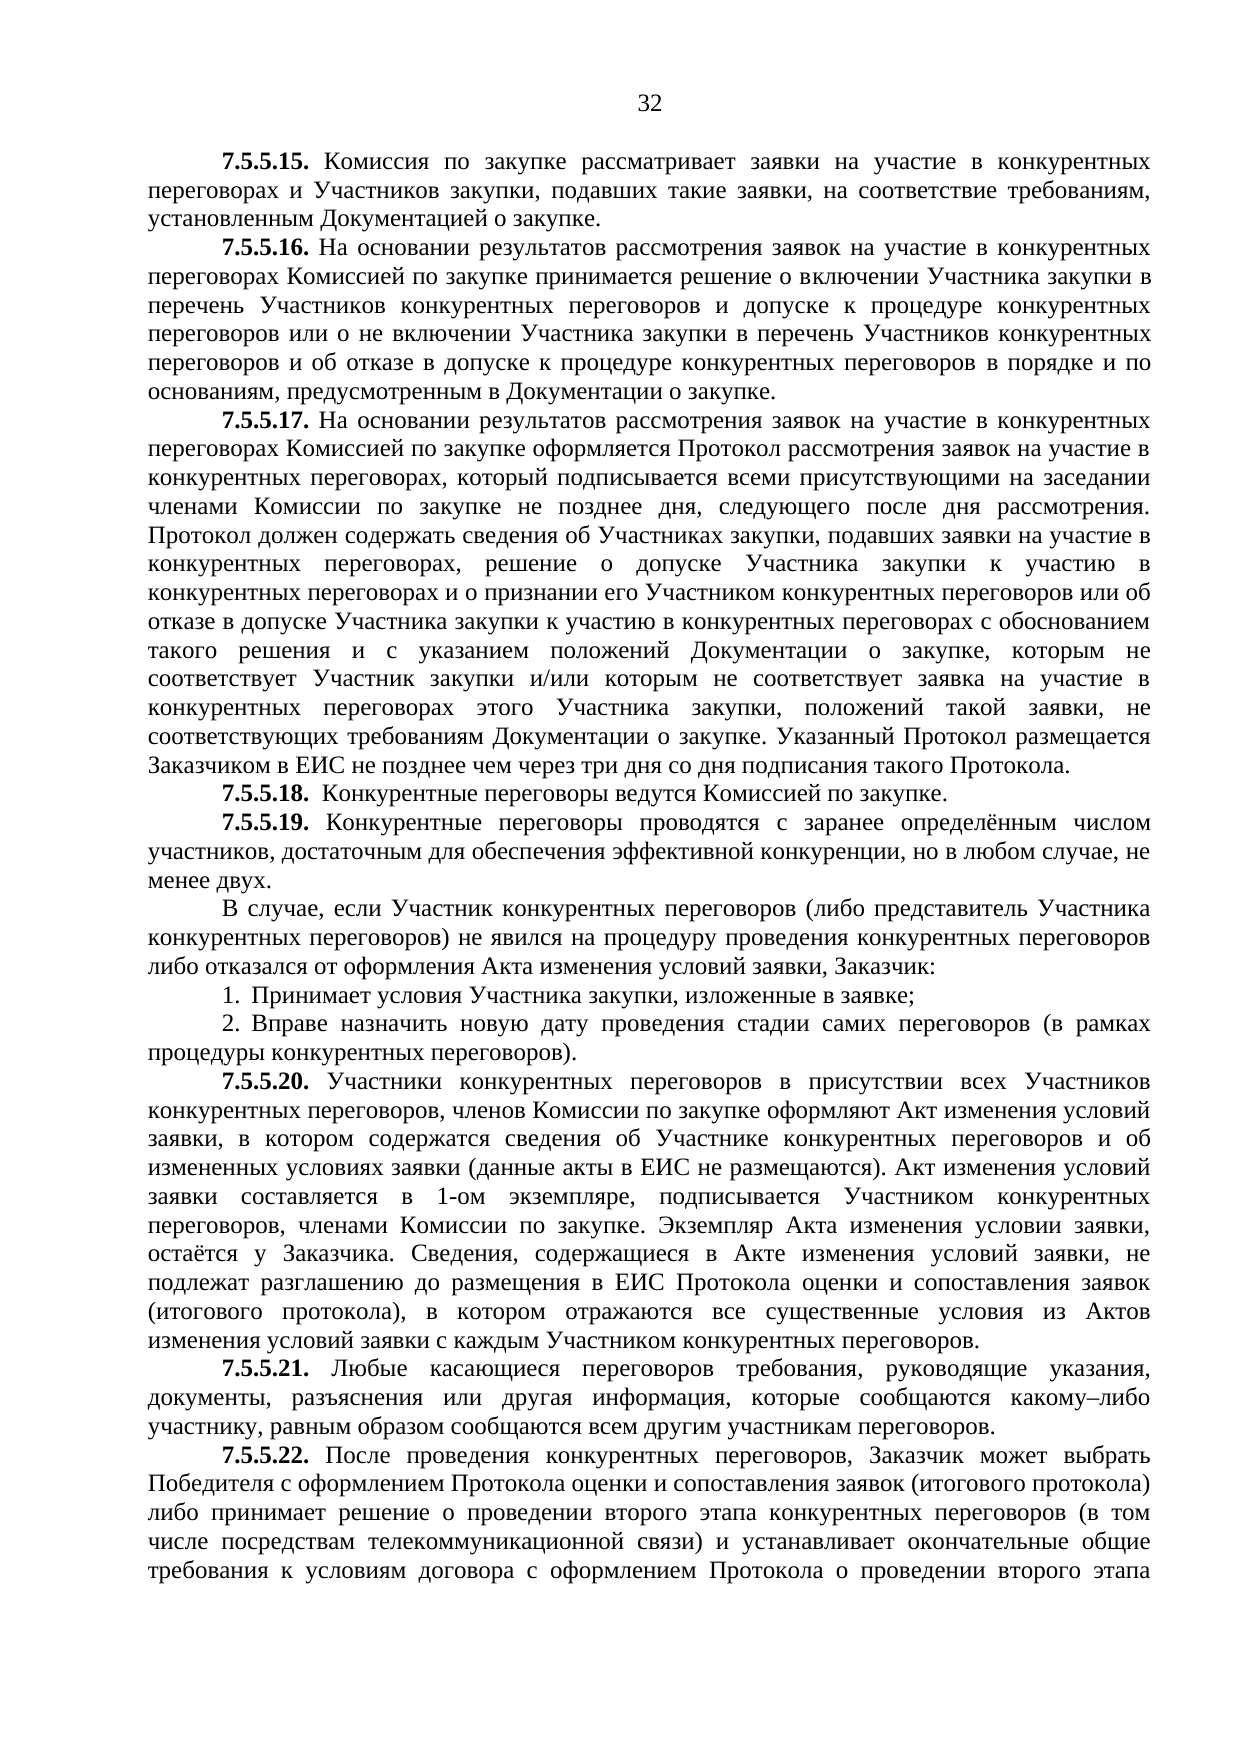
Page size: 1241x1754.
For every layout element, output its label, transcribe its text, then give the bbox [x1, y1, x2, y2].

text 7.5.5.18. Конкурентные переговоры ведутся Комиссией по закупке. [148, 778, 1152, 807]
text 7.5.5.17. На основании результатов рассмотрения заявок на участие в конкурентных переговорах Комиссией по закупке оформляется Протокол рассмотрения заявок на участие в конкурентных переговорах, который подписывается всеми присутствующими на заседании членами Комиссии по закупке не позднее дня, следующего после дня рассмотрения. Протокол должен содержать сведения об Участниках закупки, подавших заявки на участие в конкурентных переговорах, решение о допуске Участника закупки к участию в конкурентных переговорах и о признании его Участником конкурентных переговоров или об отказе в допуске Участника закупки к участию в конкурентных переговорах с обоснованием такого решения и с указанием положений Документации о закупке, которым не соответствует Участник закупки и/или которым не соответствует заявка на участие в конкурентных переговорах этого Участника закупки, положений такой заявки, не соответствующих требованиям Документации о закупке. Указанный Протокол размещается Заказчиком в ЕИС не позднее чем через три дня со дня подписания такого Протокола. [148, 405, 1152, 778]
text В случае, если Участник конкурентных переговоров (либо представитель Участника конкурентных переговоров) не явился на процедуру проведения конкурентных переговоров либо отказался от оформления Акта изменения условий заявки, Заказчик: [148, 893, 1152, 980]
text 7.5.5.16. На основании результатов рассмотрения заявок на участие в конкурентных переговорах Комиссией по закупке принимается решение о включении Участника закупки в перечень Участников конкурентных переговоров и допуске к процедуре конкурентных переговоров или о не включении Участника закупки в перечень Участников конкурентных переговоров и об отказе в допуске к процедуре конкурентных переговоров в порядке и по основаниям, предусмотренным в Документации о закупке. [148, 232, 1152, 405]
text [148, 1440, 1152, 1583]
list Вправе назначить новую дату проведения стадии самих переговоров (в рамках процедуры конкурентных переговоров). [148, 1008, 1152, 1066]
list Принимает условия Участника закупки, изложенные в заявке; [222, 980, 1152, 1008]
text 7.5.5.19. Конкурентные переговоры проводятся с заранее определённым числом участников, достаточным для обеспечения эффективной конкуренции, но в любом случае, не менее двух. [148, 807, 1152, 893]
text 7.5.5.20. Участники конкурентных переговоров в присутствии всех Участников конкурентных переговоров, членов Комиссии по закупке оформляют Акт изменения условий заявки, в котором содержатся сведения об Участнике конкурентных переговоров и об измененных условиях заявки (данные акты в ЕИС не размещаются). Акт изменения условий заявки составляется в 1-ом экземпляре, подписывается Участником конкурентных переговоров, членами Комиссии по закупке. Экземпляр Акта изменения условии заявки, остаётся у Заказчика. Сведения, содержащиеся в Акте изменения условий заявки, не подлежат разглашению до размещения в ЕИС Протокола оценки и сопоставления заявок (итогового протокола), в котором отражаются все существенные условия из Актов изменения условий заявки с каждым Участником конкурентных переговоров. [148, 1066, 1152, 1353]
text 7.5.5.21. Любые касающиеся переговоров требования, руководящие указания, документы, разъяснения или другая информация, которые сообщаются какому–либо участнику, равным образом сообщаются всем другим участникам переговоров. [148, 1353, 1152, 1440]
text 7.5.5.15. Комиссия по закупке рассматривает заявки на участие в конкурентных переговорах и Участников закупки, подавших такие заявки, на соответствие требованиям, установленным Документацией о закупке. [148, 146, 1152, 232]
